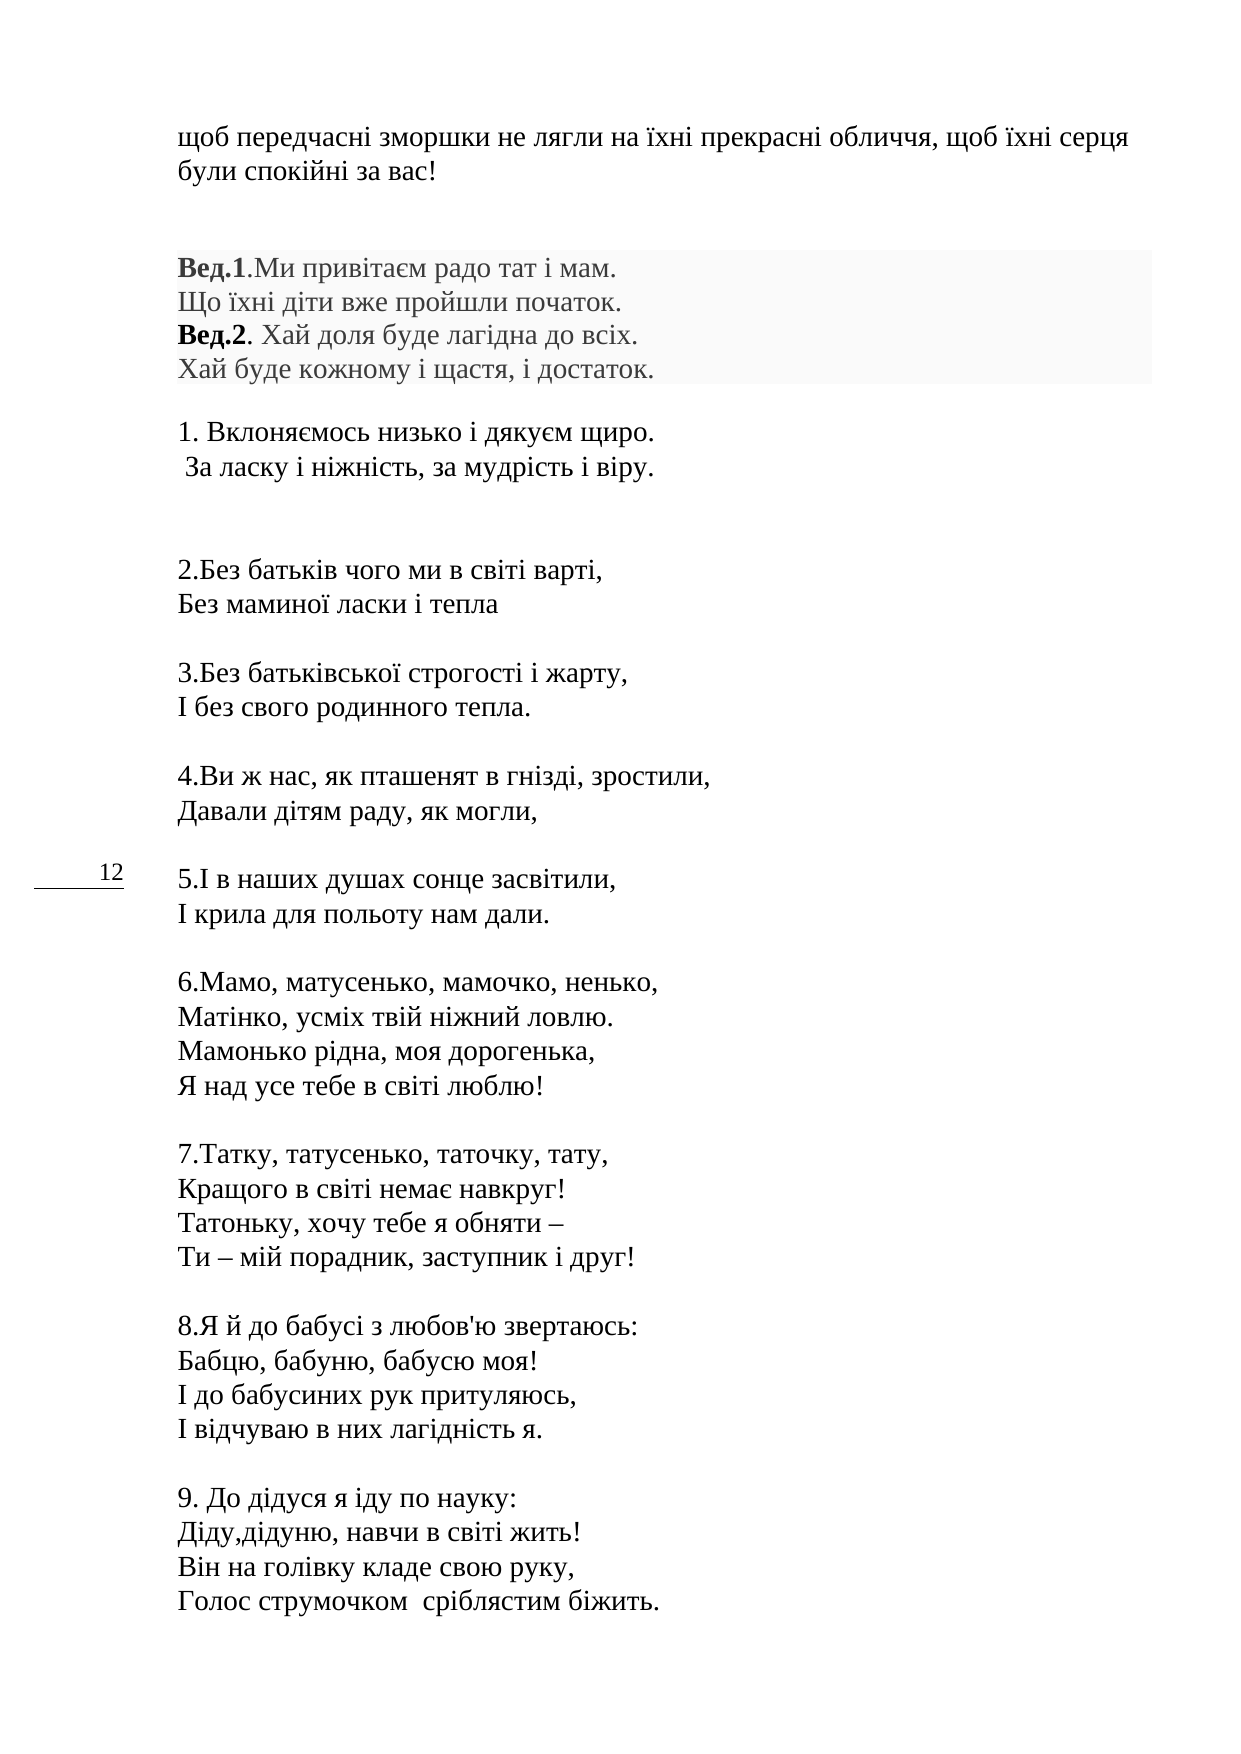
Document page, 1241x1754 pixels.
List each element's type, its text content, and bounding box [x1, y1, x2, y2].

text Давали дітям раду, як могли, [177, 792, 1152, 826]
text 1. Вклоняємось низько і дякуєм щиро. За ласку і ніжність, за мудрість і віру. 2.Без батьків чого ми в світі варті, Без маминої ласки і тепла [177, 414, 1152, 654]
text І крила для польоту нам дали. [177, 895, 1152, 929]
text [177, 118, 1152, 187]
text 5.І в наших душах сонце засвітили, [177, 861, 1152, 895]
text 3.Без батьківської строгості і жарту, І без свого родинного тепла. [177, 654, 1152, 723]
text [177, 929, 1152, 1617]
text Вед.1.Ми привітаєм радо тат і мам. Що їхні діти вже пройшли початок. Вед.2. Хай доля буде лагідна до всіх. Хай буде кожному і щастя, і достаток. [177, 250, 1152, 384]
text 4.Ви ж нас, як пташенят в гнізді, зростили, [177, 757, 1152, 792]
